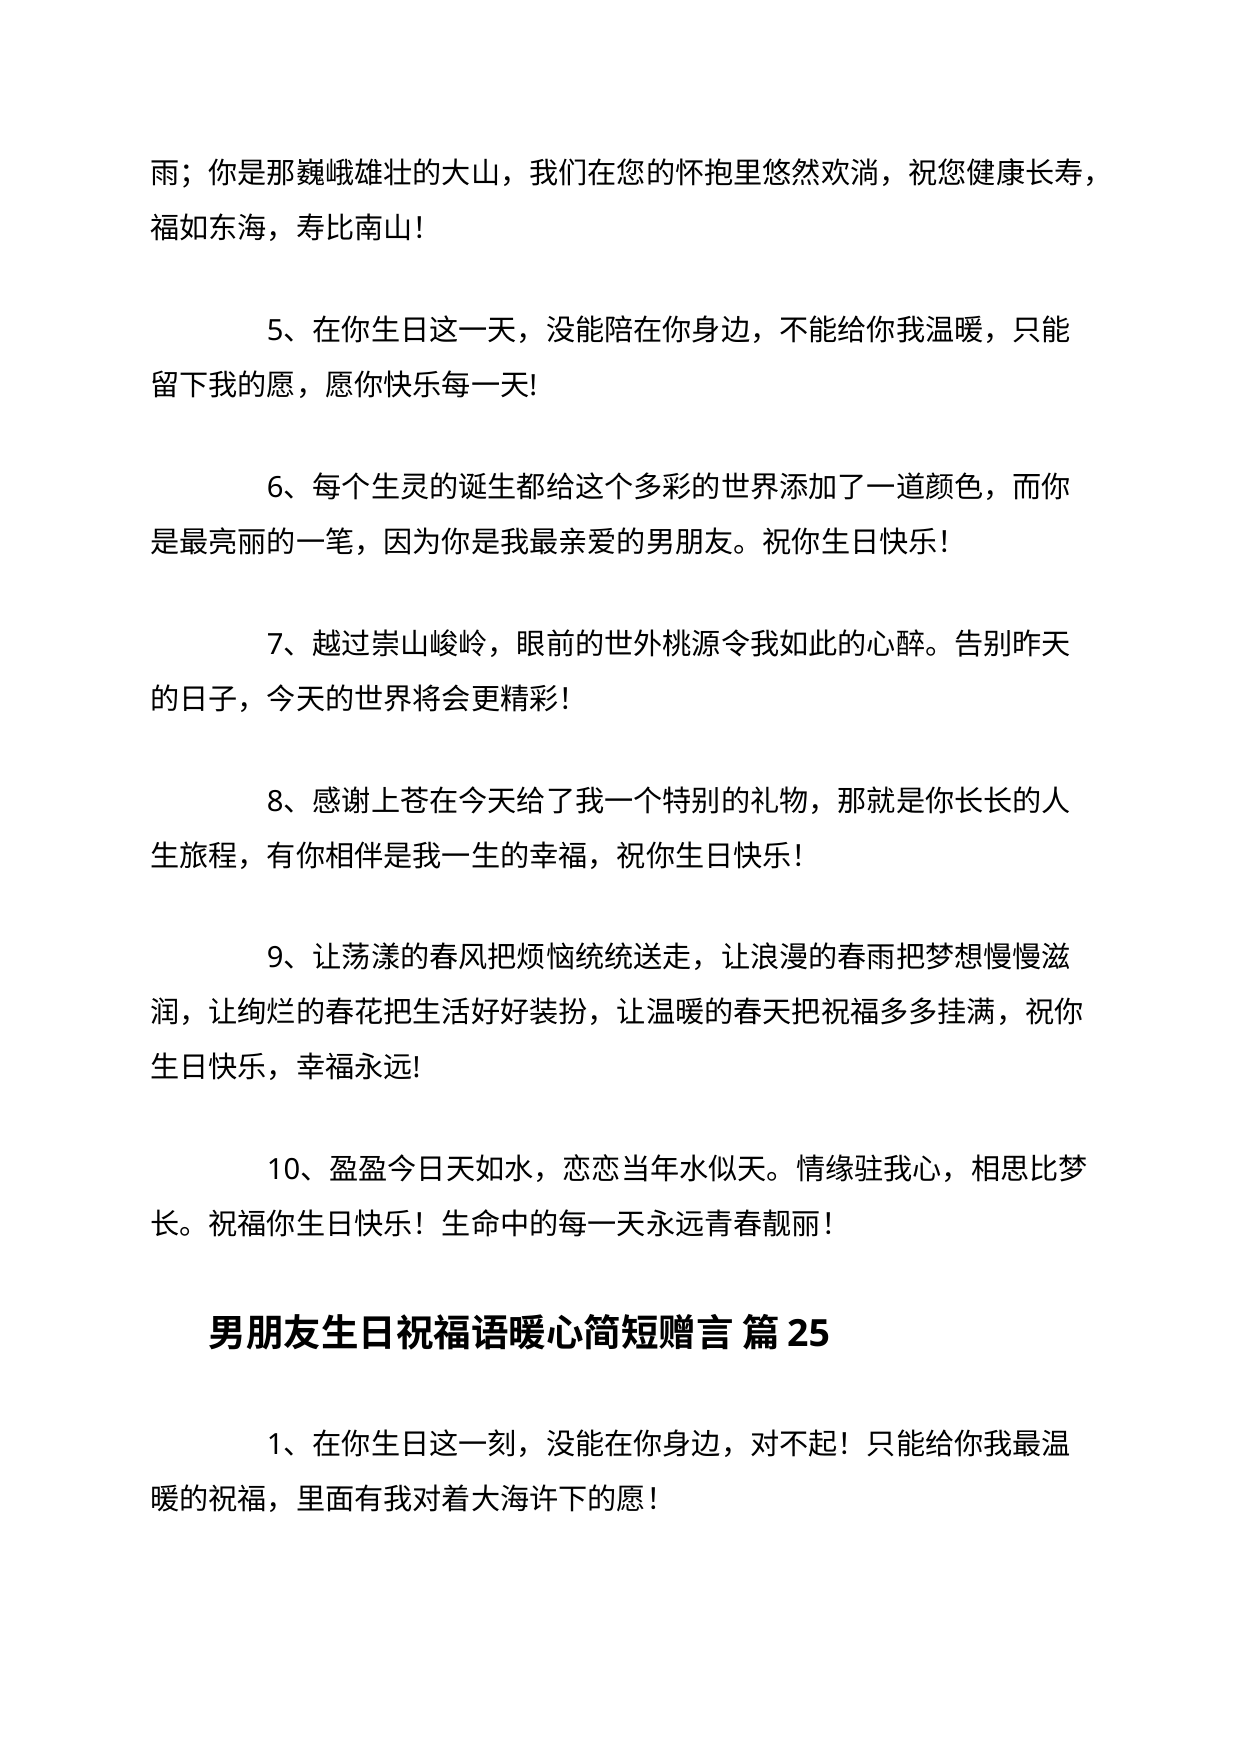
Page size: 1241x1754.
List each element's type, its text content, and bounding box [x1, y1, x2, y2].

text 1、在你生日这一刻，没能在你身边，对不起！只能给你我最温暖的祝福，里面有我对着大海许下的愿！ [150, 1420, 1090, 1517]
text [150, 150, 1090, 247]
text 7、越过崇山峻岭，眼前的世外桃源令我如此的心醉。告别昨天的日子，今天的世界将会更精彩！ [150, 620, 1090, 718]
text 8、感谢上苍在今天给了我一个特别的礼物，那就是你长长的人生旅程，有你相伴是我一生的幸福，祝你生日快乐！ [150, 777, 1090, 874]
text 男朋友生日祝福语暖心简短赠言 篇25 [150, 1303, 1090, 1357]
text 6、每个生灵的诞生都给这个多彩的世界添加了一道颜色，而你是最亮丽的一笔，因为你是我最亲爱的男朋友。祝你生日快乐！ [150, 464, 1090, 561]
text 10、盈盈今日天如水，恋恋当年水似天。情缘驻我心，相思比梦长。祝福你生日快乐！生命中的每一天永远青春靓丽！ [150, 1146, 1090, 1243]
text 9、让荡漾的春风把烦恼统统送走，让浪漫的春雨把梦想慢慢滋润，让绚烂的春花把生活好好装扮，让温暖的春天把祝福多多挂满，祝你生日快乐，幸福永远! [150, 934, 1090, 1086]
text 5、在你生日这一天，没能陪在你身边，不能给你我温暖，只能留下我的愿，愿你快乐每一天! [150, 307, 1090, 404]
